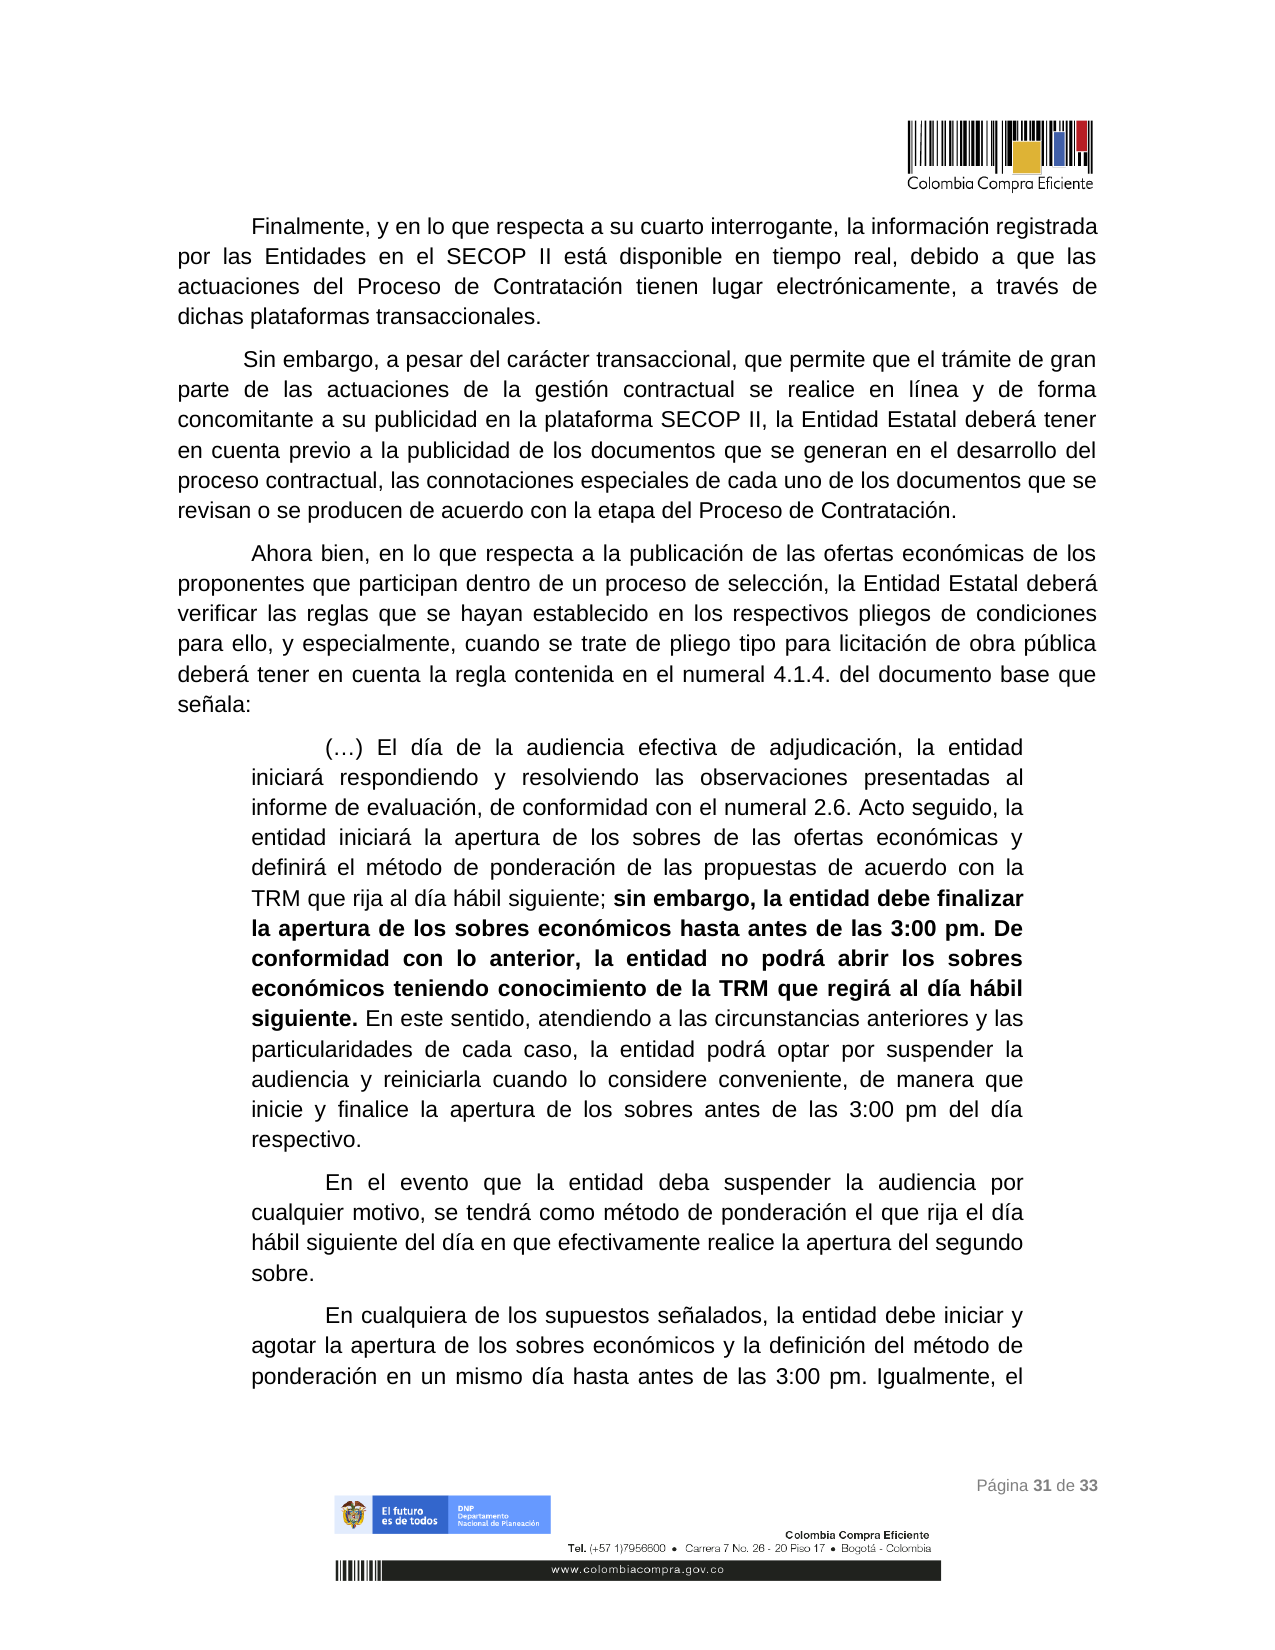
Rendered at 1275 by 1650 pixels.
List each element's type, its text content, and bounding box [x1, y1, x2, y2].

text (…) El día de la audiencia efectiva de adjudicación, la entidad iniciará respondiendo y resolviendo las observaciones presentadas al informe de evaluación, de conformidad con el numeral 2.6. Acto seguido, la entidad iniciará la apertura de los sobres de las ofertas económicas y definirá el método de ponderación de las propuestas de acuerdo con la TRM que rija al día hábil siguiente; sin embargo, la entidad debe finalizar la apertura de los sobres económicos hasta antes de las 3:00 pm. De conformidad con lo anterior, la entidad no podrá abrir los sobres económicos teniendo conocimiento de la TRM que regirá al día hábil siguiente. En este sentido, atendiendo a las circunstancias anteriores y las particularidades de cada caso, la entidad podrá optar por suspender la audiencia y reiniciarla cuando lo considere conveniente, de manera que inicie y finalice la apertura de los sobres antes de las 3:00 pm del día respectivo. [251, 733, 1024, 1152]
picture [899, 114, 1099, 196]
text Sin embargo, a pesar del carácter transaccional, que permite que el trámite de gran parte de las actuaciones de la gestión contractual se realice en línea y de forma concomitante a su publicidad en la plataforma SECOP II, la Entidad Estatal deberá tener en cuenta previo a la publicidad de los documentos que se generan en el desarrollo del proceso contractual, las connotaciones especiales de cada uno de los documentos que se revisan o se producen de acuerdo con la etapa del Proceso de Contratación. [177, 346, 1098, 523]
picture [334, 1495, 942, 1581]
text En el evento que la entidad deba suspender la audiencia por cualquier motivo, se tendrá como método de ponderación el que rija el día hábil siguiente del día en que efectivamente realice la apertura del segundo sobre. [251, 1169, 1024, 1286]
text Ahora bien, en lo que respecta a la publicación de las ofertas económicas de los proponentes que participan dentro de un proceso de selección, la Entidad Estatal deberá verificar las reglas que se hayan establecido en los respectivos pliegos de condiciones para ello, y especialmente, cuando se trate de pliego tipo para licitación de obra pública deberá tener en cuenta la regla contenida en el numeral 4.1.4. del documento base que señala: [177, 540, 1098, 717]
text Finalmente, y en lo que respecta a su cuarto interrogante, la información registrada por las Entidades en el SECOP II está disponible en tiempo real, debido a que las actuaciones del Proceso de Contratación tienen lugar electrónicamente, a través de dichas plataformas transaccionales. [177, 213, 1098, 329]
